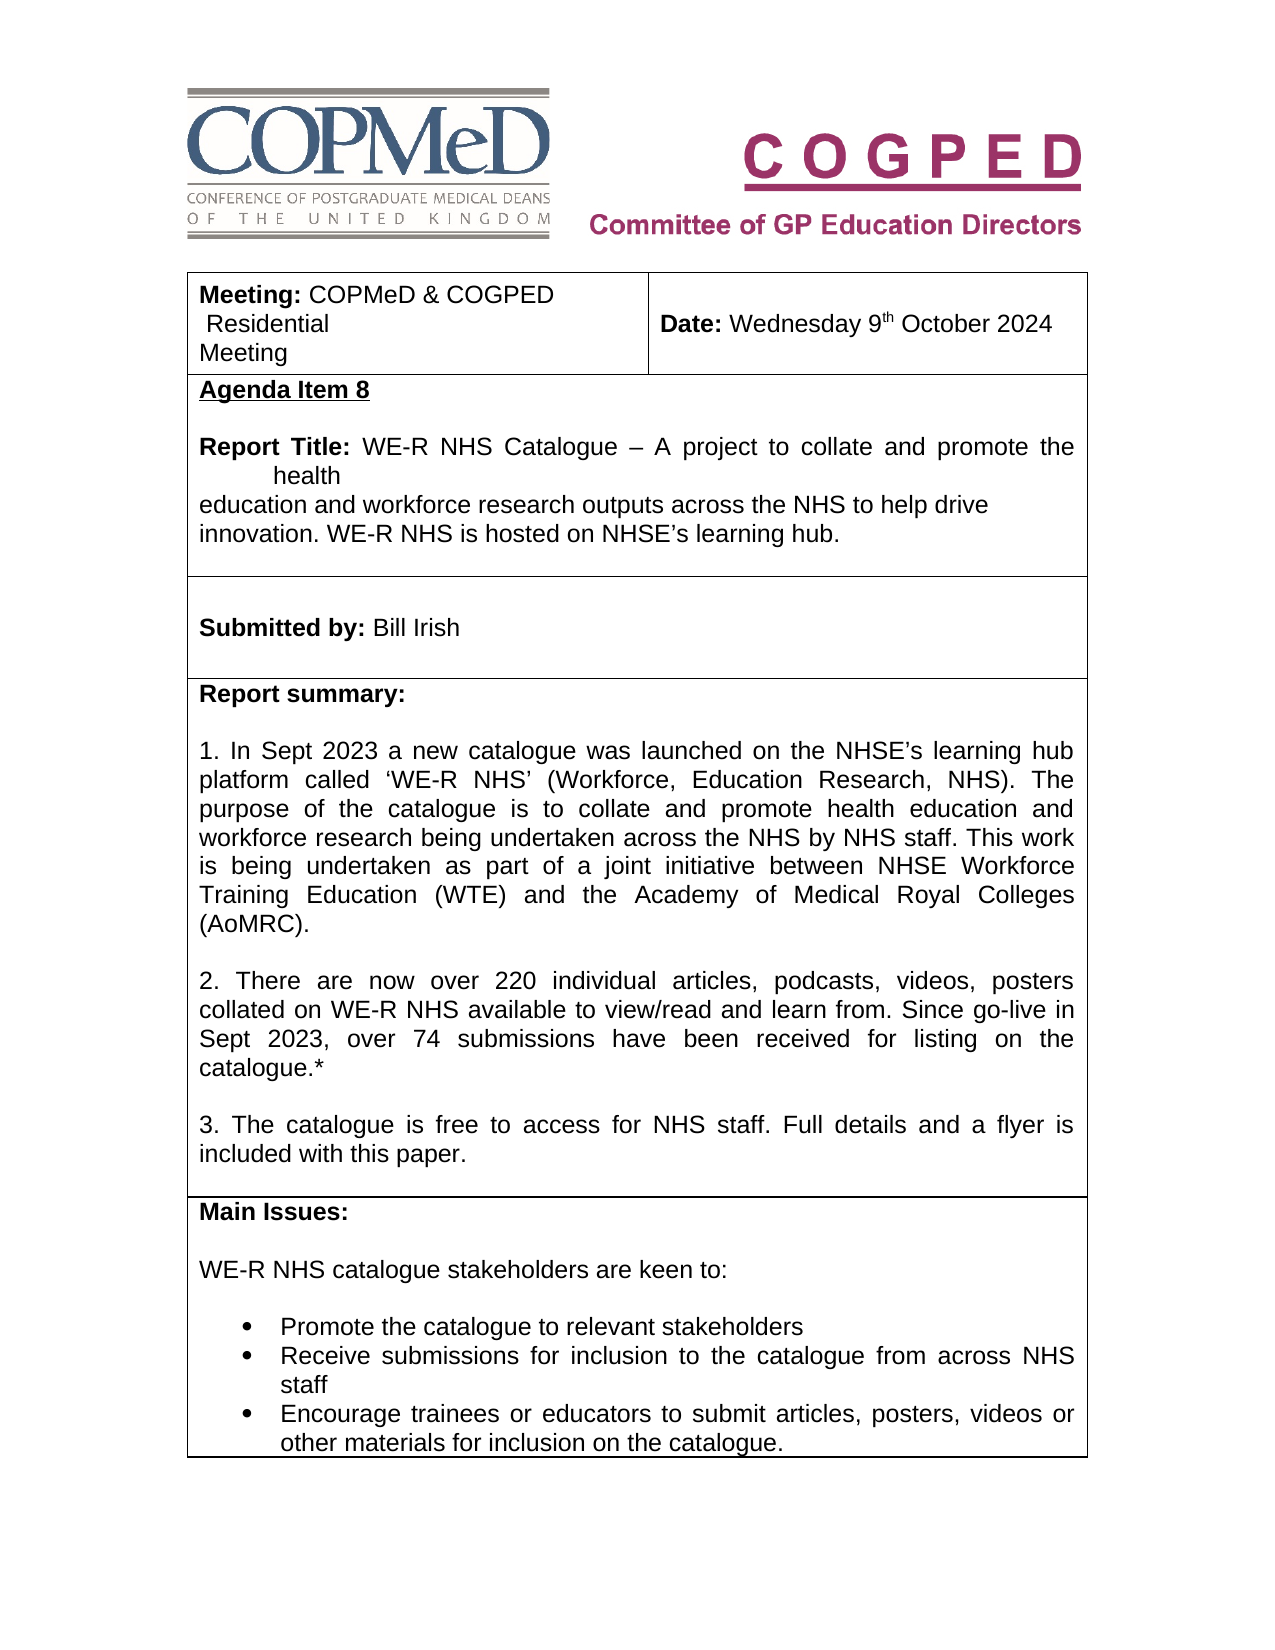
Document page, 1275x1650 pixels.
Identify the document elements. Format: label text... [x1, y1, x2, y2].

picture [587, 129, 1084, 239]
picture [187, 88, 550, 239]
table_cell Report summary: 1. In Sept 2023 a new catalogue was launched on the NHSE’s learning hub platform called ‘WE-R NHS’ (Workforce, Education Research, NHS). The purpose of the catalogue is to collate and promote health education and workforce research being undertaken across the NHS by NHS staff. This work is being undertaken as part of a joint initiative between NHSE Workforce Training Education (WTE) and the Academy of Medical Royal Colleges (AoMRC). 2. There are now over 220 individual articles, podcasts, videos, posters collated on WE-R NHS available to view/read and learn from. Since go-live in Sept 2023, over 74 submissions have been received for listing on the catalogue.* 3. The catalogue is free to access for NHS staff. Full details and a flyer is included with this paper. [188, 679, 1087, 1196]
table_header Meeting: COPMeD & COGPED Residential Meeting [188, 273, 648, 374]
table_header Date: Wednesday 9th October 2024 [649, 273, 1087, 374]
table_cell Submitted by: Bill Irish [188, 577, 1087, 678]
table_cell Agenda Item 8 Report Title: WE-R NHS Catalogue – A project to collate and promote the health education and workforce research outputs across the NHS to help drive innovation. WE-R NHS is hosted on NHSE’s learning hub. [188, 375, 1087, 576]
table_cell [188, 1198, 1087, 1456]
